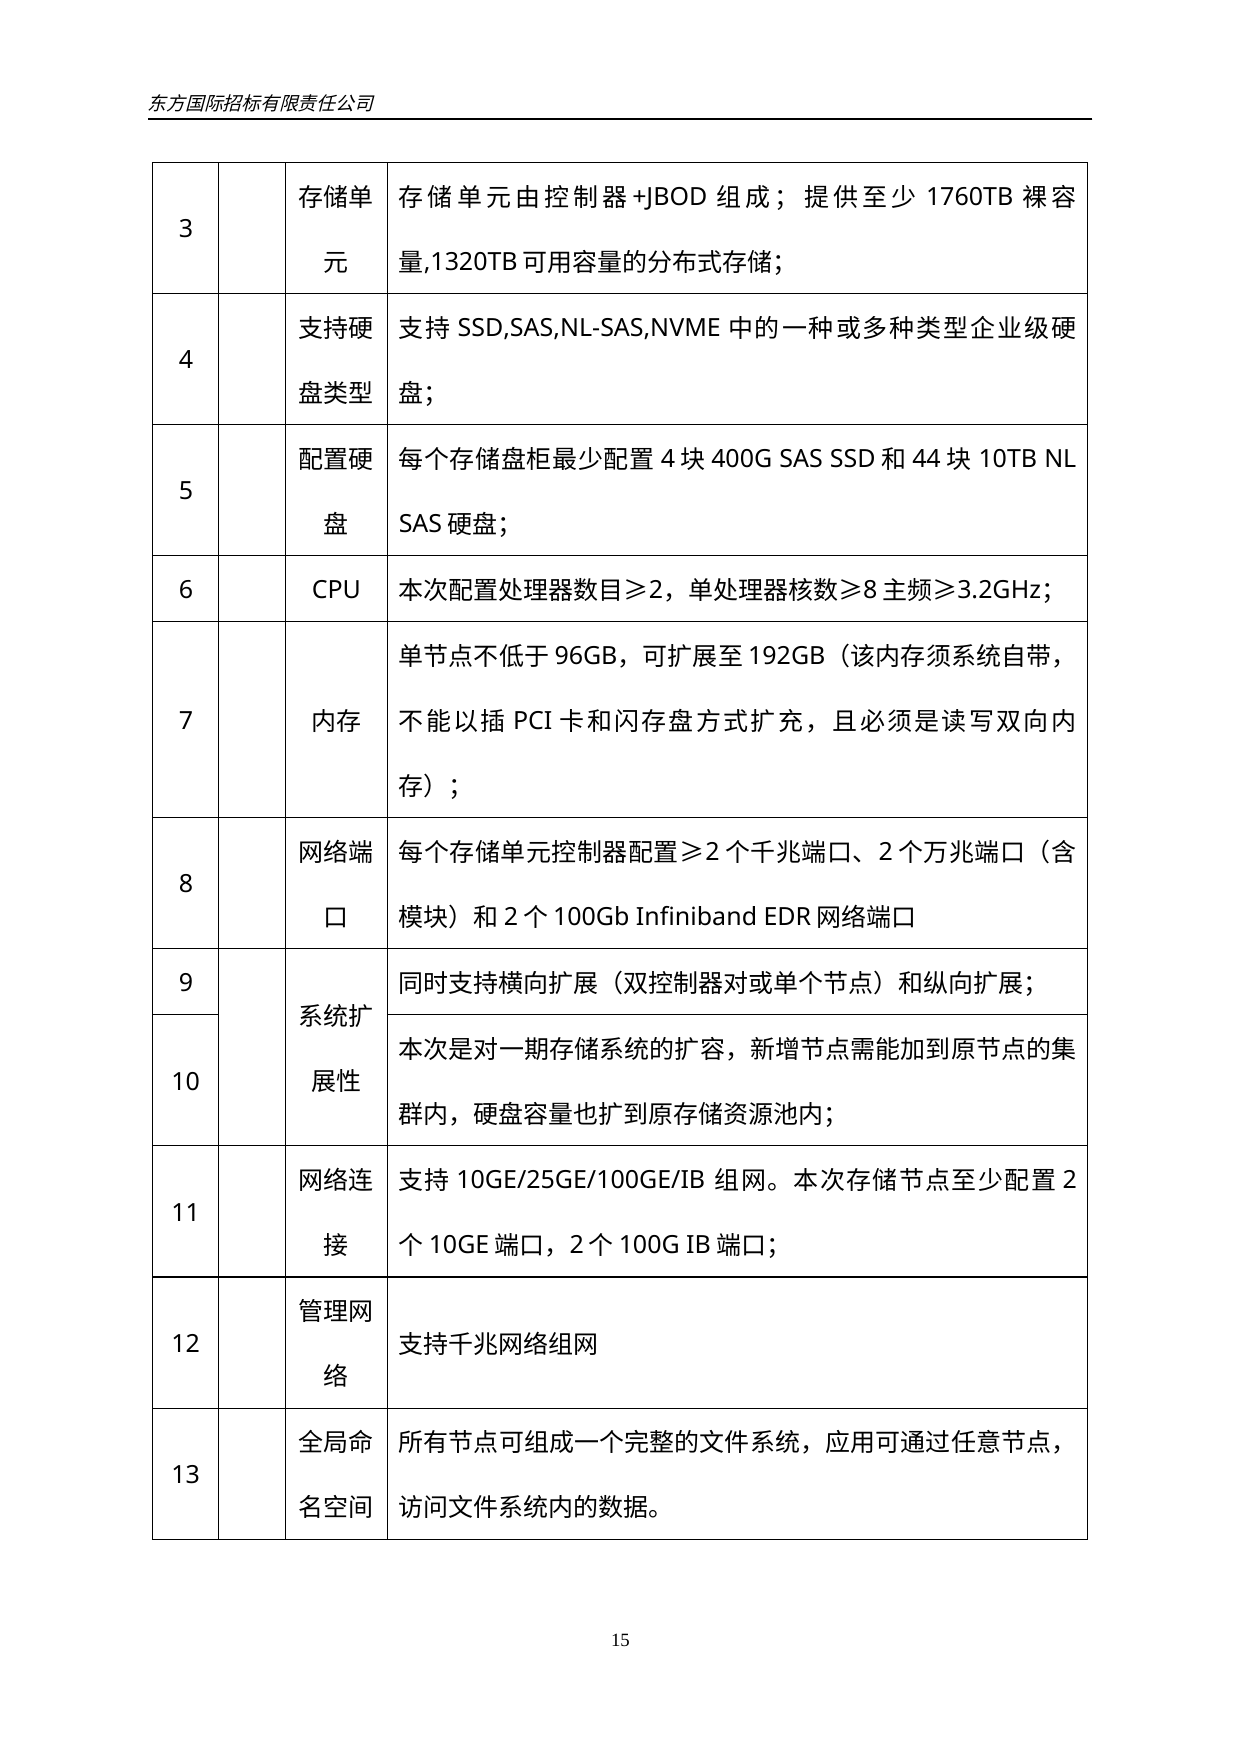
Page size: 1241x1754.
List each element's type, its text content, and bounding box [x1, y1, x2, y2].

table_cell 配置硬盘 [286, 425, 387, 555]
table_cell 系统扩展性 [286, 949, 387, 1145]
table_cell 5 [153, 425, 218, 555]
table_cell 8 [153, 818, 218, 948]
table_cell 存储单元 [286, 163, 387, 293]
table_cell 支持硬盘类型 [286, 294, 387, 424]
table_cell 11 [153, 1146, 218, 1276]
table_cell [219, 622, 285, 817]
table_cell 每个存储单元控制器配置≥2个千兆端口、2个万兆端口（含模块）和2个100Gb Infiniband EDR网络端口 [388, 818, 1087, 948]
table_cell 每个存储盘柜最少配置4块400G SAS SSD和44块 10TB NL SAS硬盘； [388, 425, 1087, 555]
table_cell 网络端口 [286, 818, 387, 948]
table_cell [219, 949, 285, 1145]
table_cell 9 [153, 949, 218, 1014]
table_cell 支持SSD,SAS,NL-SAS,NVME中的一种或多种类型企业级硬盘； [388, 294, 1087, 424]
table_cell [219, 818, 285, 948]
table_cell 4 [153, 294, 218, 424]
table_cell 支持10GE/25GE/100GE/IB 组网。本次存储节点至少配置2个10GE端口，2个100G IB端口； [388, 1146, 1087, 1276]
table_cell 3 [153, 163, 218, 293]
table_cell 同时支持横向扩展（双控制器对或单个节点）和纵向扩展； [388, 949, 1087, 1014]
table_cell 所有节点可组成一个完整的文件系统，应用可通过任意节点，访问文件系统内的数据。 [388, 1409, 1087, 1538]
table_cell [219, 163, 285, 293]
table_cell 12 [153, 1278, 218, 1407]
table_cell CPU [286, 556, 387, 621]
table_cell 7 [153, 622, 218, 817]
table_cell 存储单元由控制器+JBOD组成；提供至少1760TB裸容量,1320TB可用容量的分布式存储； [388, 163, 1087, 293]
table_cell [219, 1146, 285, 1276]
table_cell 内存 [286, 622, 387, 817]
table_cell 全局命名空间 [286, 1409, 387, 1538]
table_cell 本次是对一期存储系统的扩容，新增节点需能加到原节点的集群内，硬盘容量也扩到原存储资源池内； [388, 1015, 1087, 1145]
table_cell [219, 294, 285, 424]
table_cell [219, 1409, 285, 1538]
table_cell 支持千兆网络组网 [388, 1278, 1087, 1407]
table_cell [219, 425, 285, 555]
table_cell 管理网络 [286, 1278, 387, 1407]
table_cell 网络连接 [286, 1146, 387, 1276]
table_cell 本次配置处理器数目≥2，单处理器核数≥8主频≥3.2GHz； [388, 556, 1087, 621]
table_cell 单节点不低于96GB，可扩展至192GB（该内存须系统自带，不能以插PCI卡和闪存盘方式扩充，且必须是读写双向内存）； [388, 622, 1087, 817]
table_cell 13 [153, 1409, 218, 1538]
table_cell 10 [153, 1015, 218, 1145]
table_cell 6 [153, 556, 218, 621]
table_cell [219, 1278, 285, 1407]
table_cell [219, 556, 285, 621]
